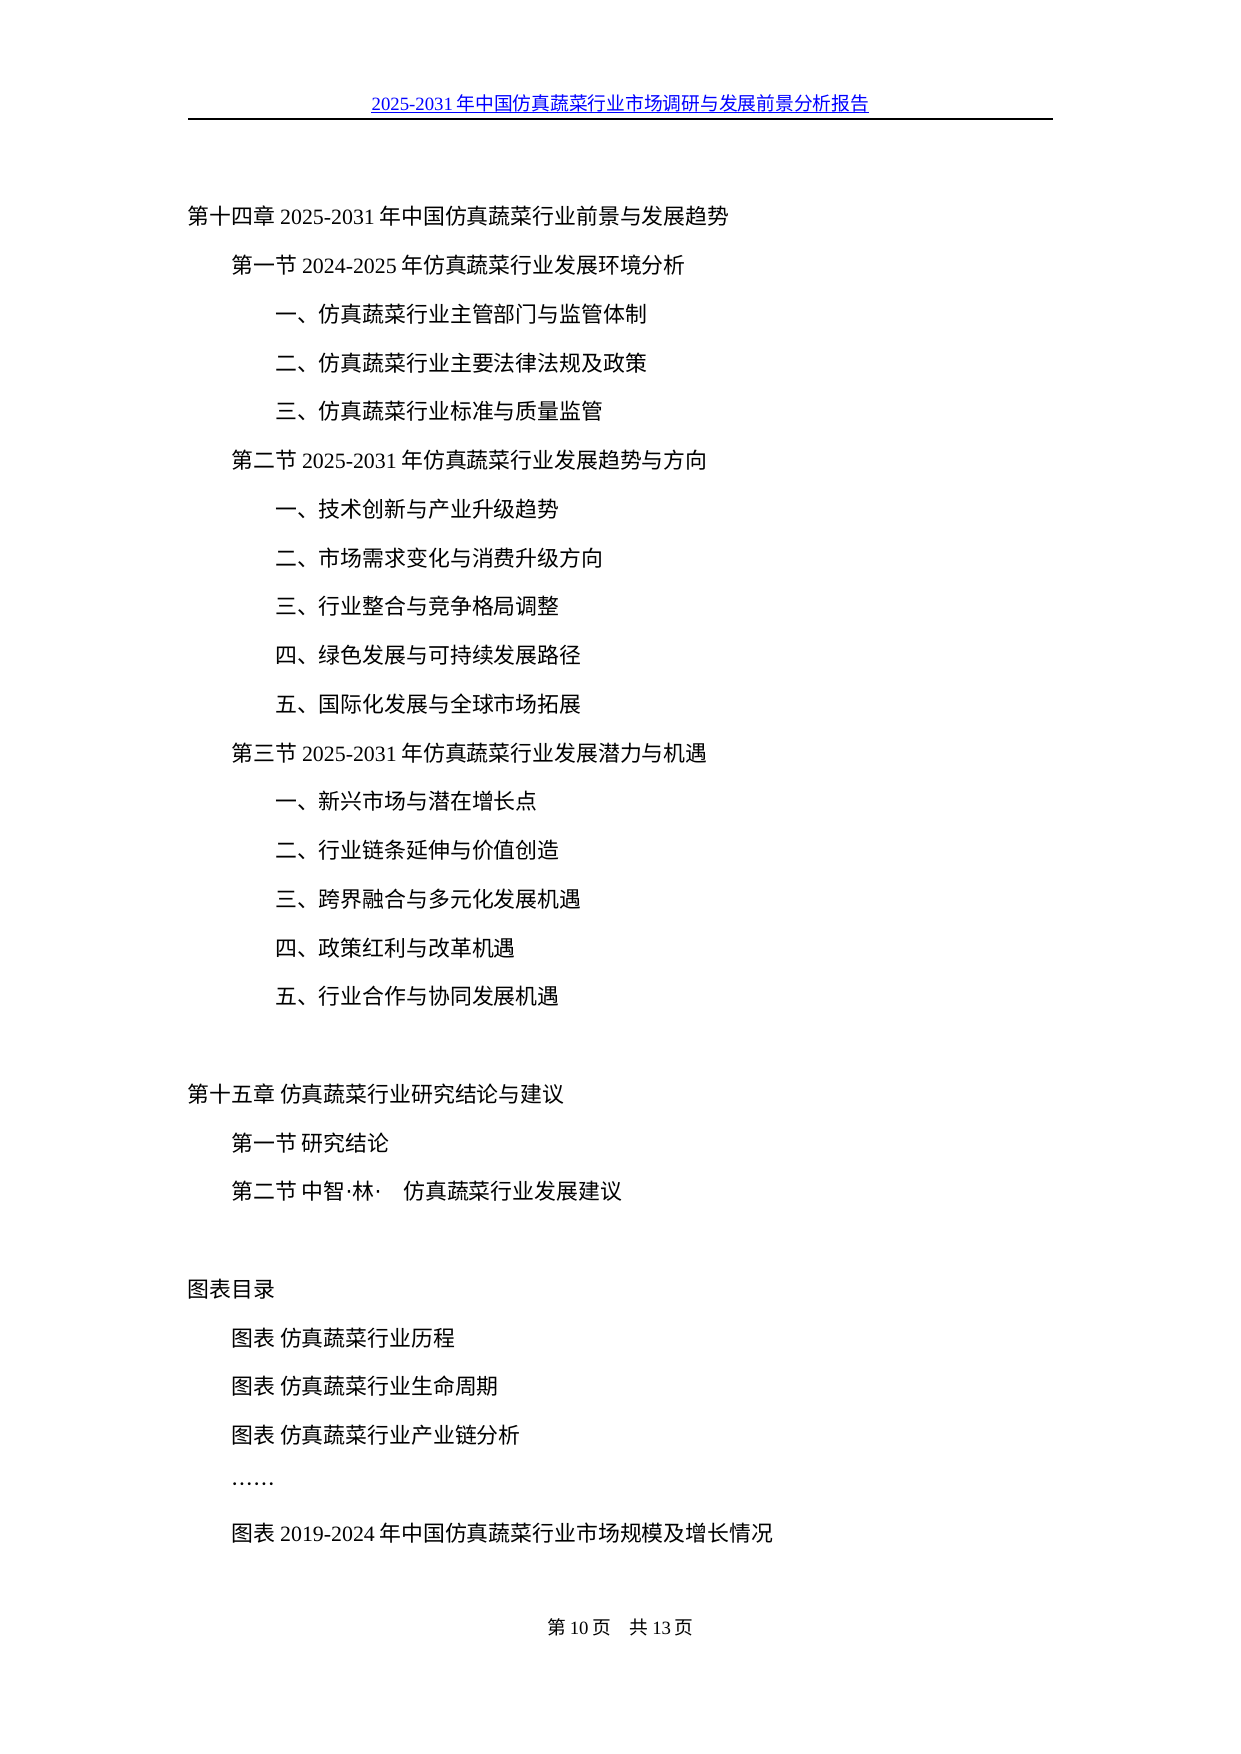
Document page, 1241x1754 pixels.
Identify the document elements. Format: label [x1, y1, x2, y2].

text [187, 150, 1053, 1548]
